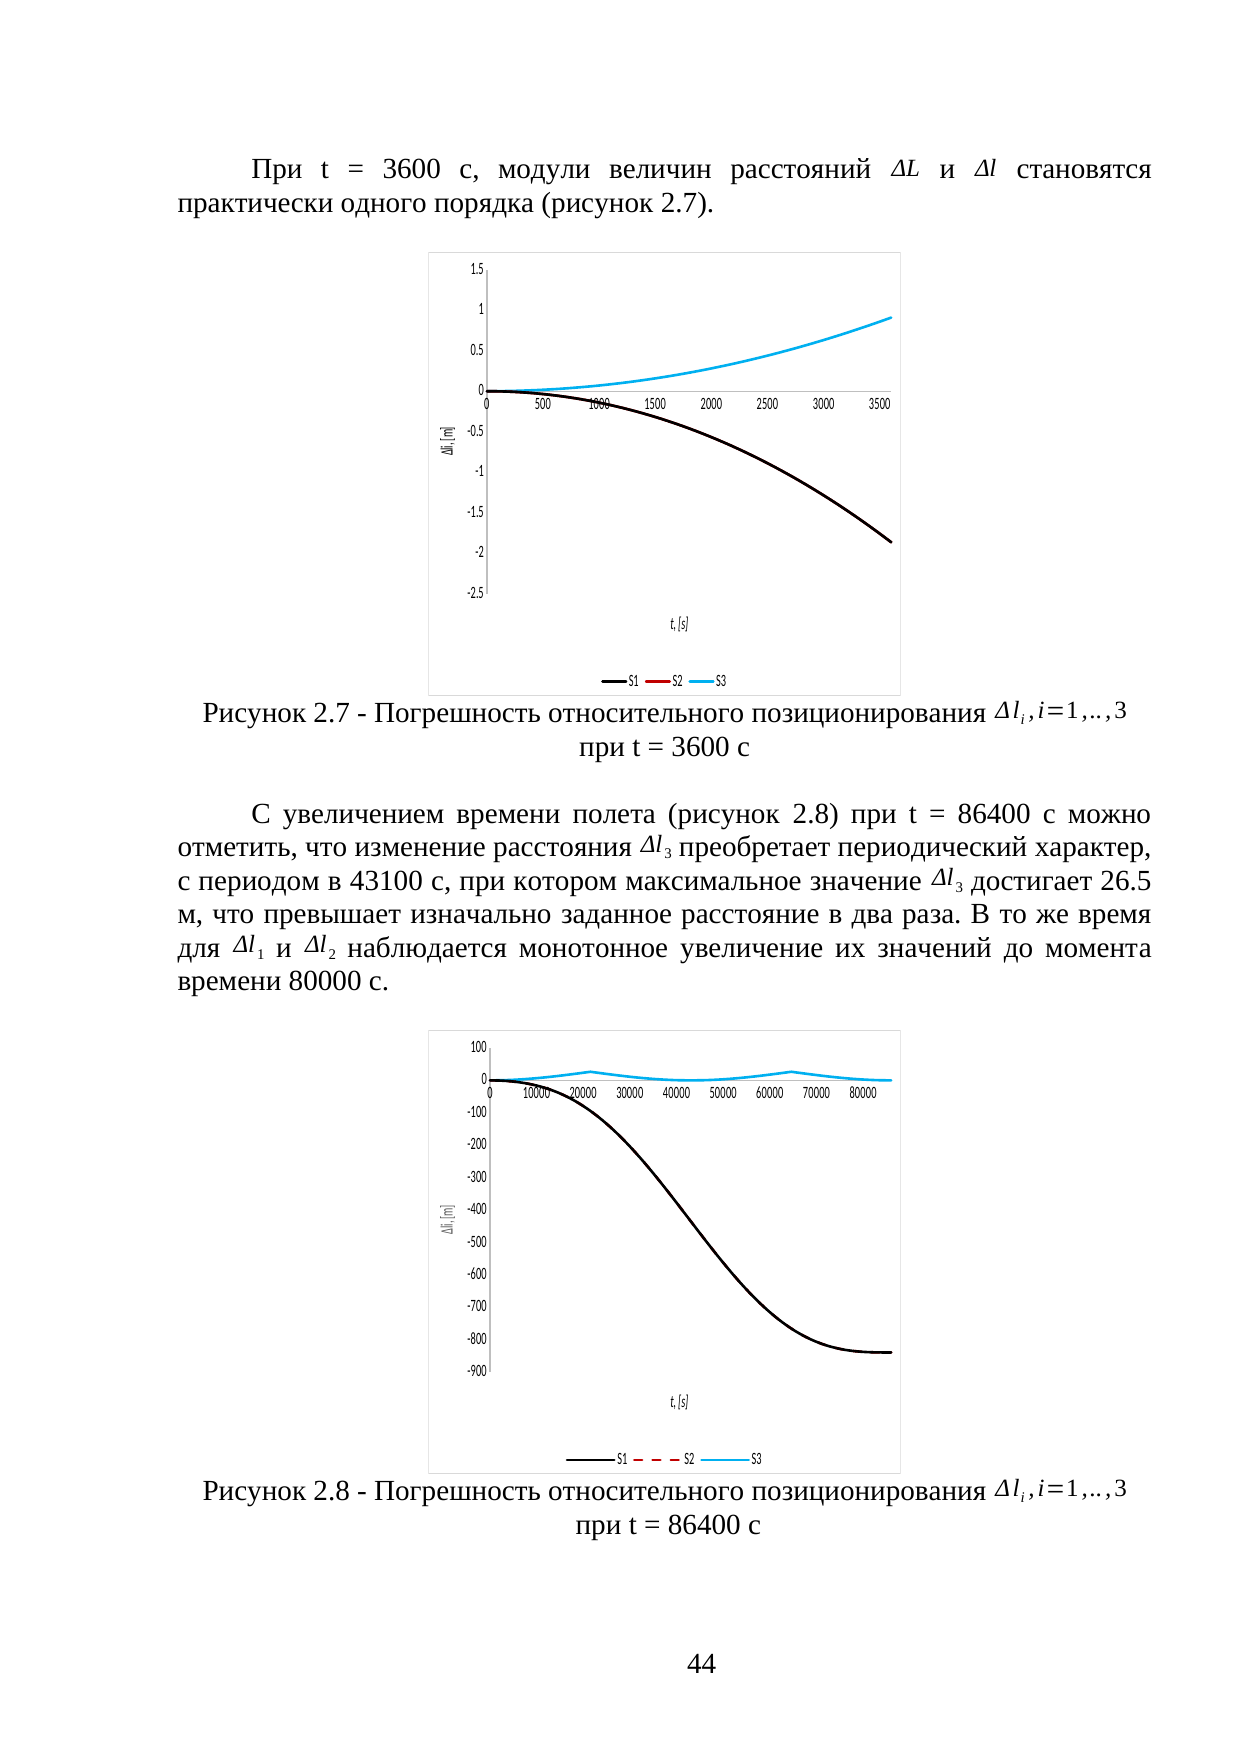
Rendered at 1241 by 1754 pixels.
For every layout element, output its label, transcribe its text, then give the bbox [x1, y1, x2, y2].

text При t = 3600 с, модули величин расстояний и становятся практически одного порядка (рисунок 2.7). [177, 152, 1152, 219]
text Рисунок 2.8 - Погрешность относительного позиционирования [177, 1473, 1152, 1507]
text при t = 86400 с [177, 1507, 1152, 1541]
text при t = 3600 с [177, 729, 1152, 762]
text Рисунок 2.7 - Погрешность относительного позиционирования [177, 695, 1152, 729]
text С увеличением времени полета (рисунок 2.8) при t = 86400 с можно отметить, что изменение расстояния преобретает периодический характер, с периодом в 43100 с, при котором максимальное значение достигает 26.5 м, что превышает изначально заданное расстояние в два раза. В то же время для и наблюдается монотонное увеличение их значений до момента времени 80000 с. [177, 796, 1152, 997]
